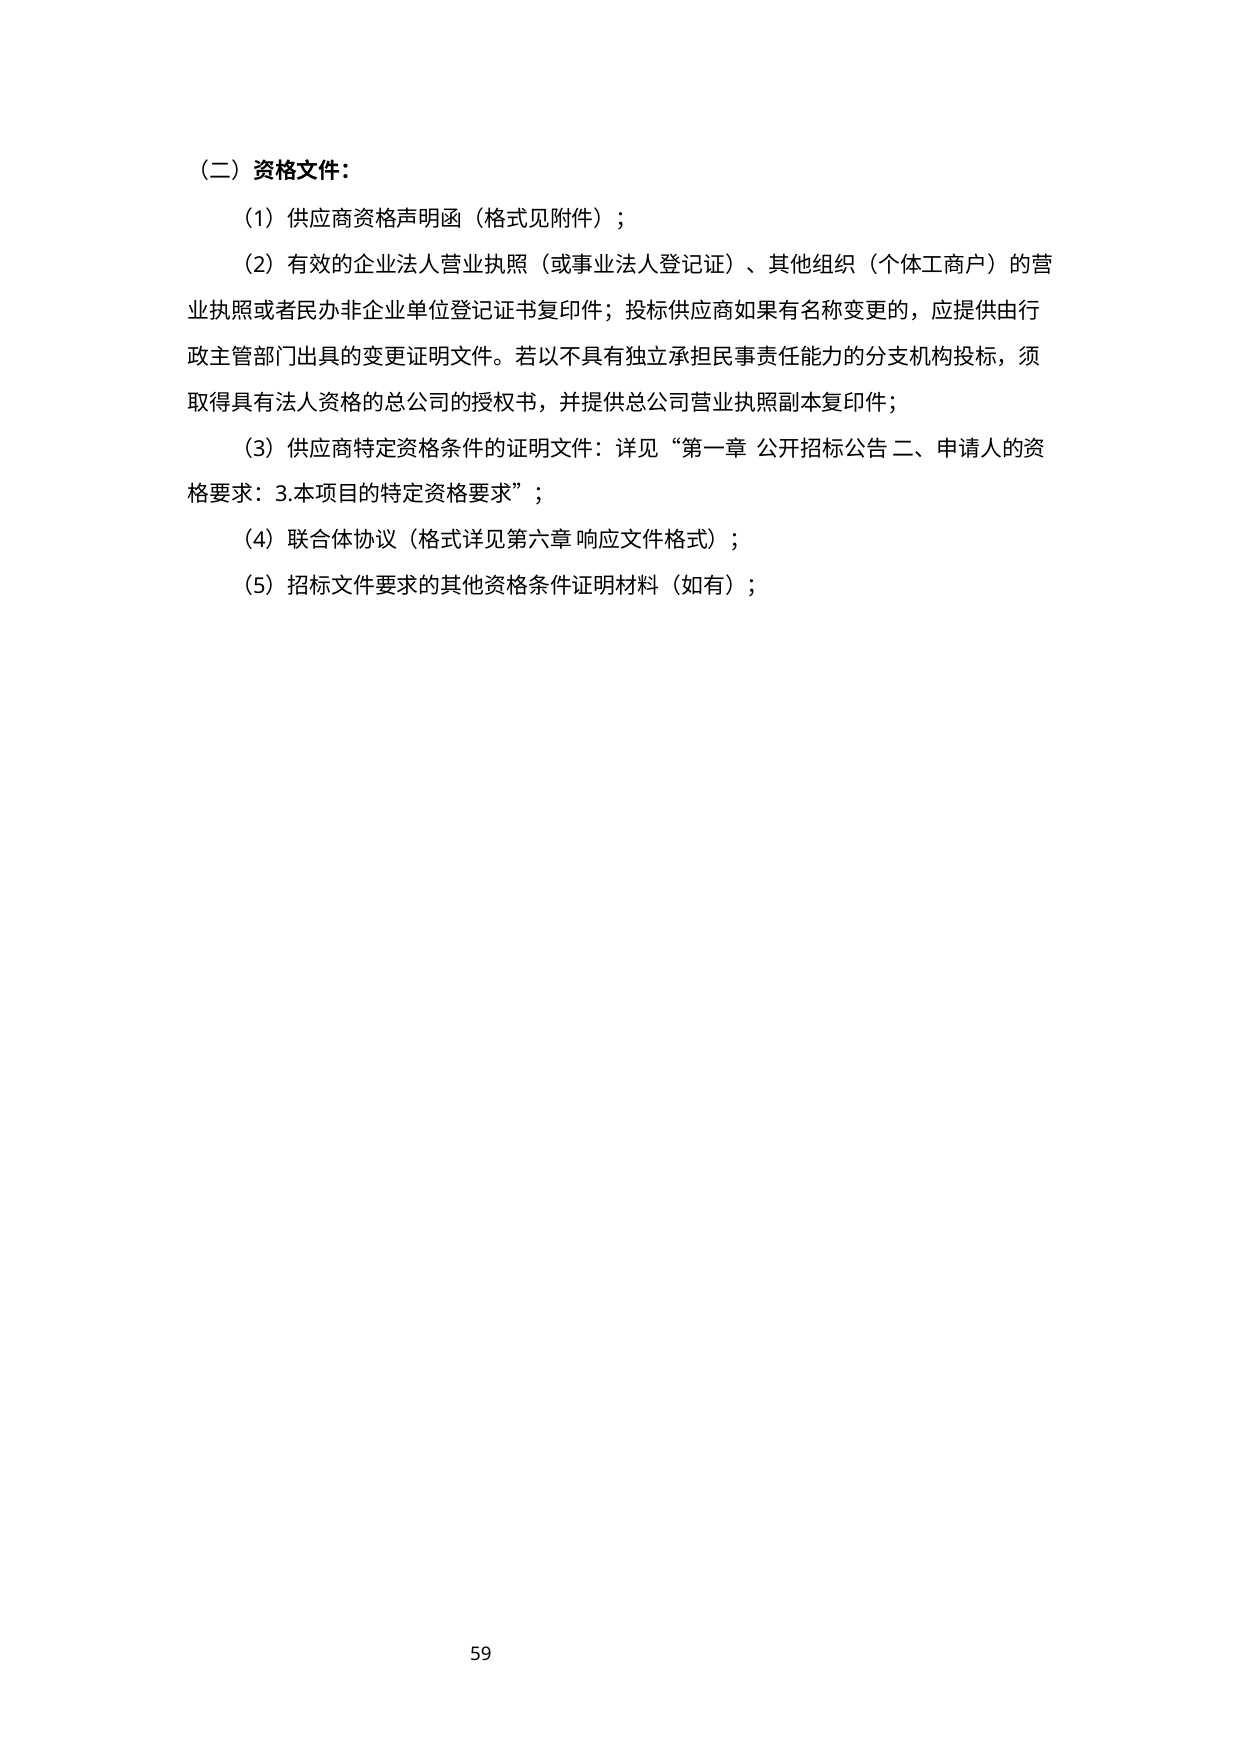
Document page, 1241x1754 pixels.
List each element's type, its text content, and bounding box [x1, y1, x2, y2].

list 联合体协议（格式详见第六章 响应文件格式）； [187, 522, 1053, 554]
list 供应商资格声明函（格式见附件）； [187, 201, 1053, 233]
text （二）资格文件： [187, 153, 1053, 185]
list 招标文件要求的其他资格条件证明材料（如有）； [187, 568, 1053, 600]
list 供应商特定资格条件的证明文件：详见“第一章 公开招标公告 二、申请人的资格要求：3.本项目的特定资格要求”； [187, 431, 1053, 508]
list 有效的企业法人营业执照（或事业法人登记证）、其他组织（个体工商户）的营业执照或者民办非企业单位登记证书复印件；投标供应商如果有名称变更的，应提供由行政主管部门出具的变更证明文件。若以不具有独立承担民事责任能力的分支机构投标，须取得具有法人资格的总公司的授权书，并提供总公司营业执照副本复印件； [187, 247, 1053, 416]
